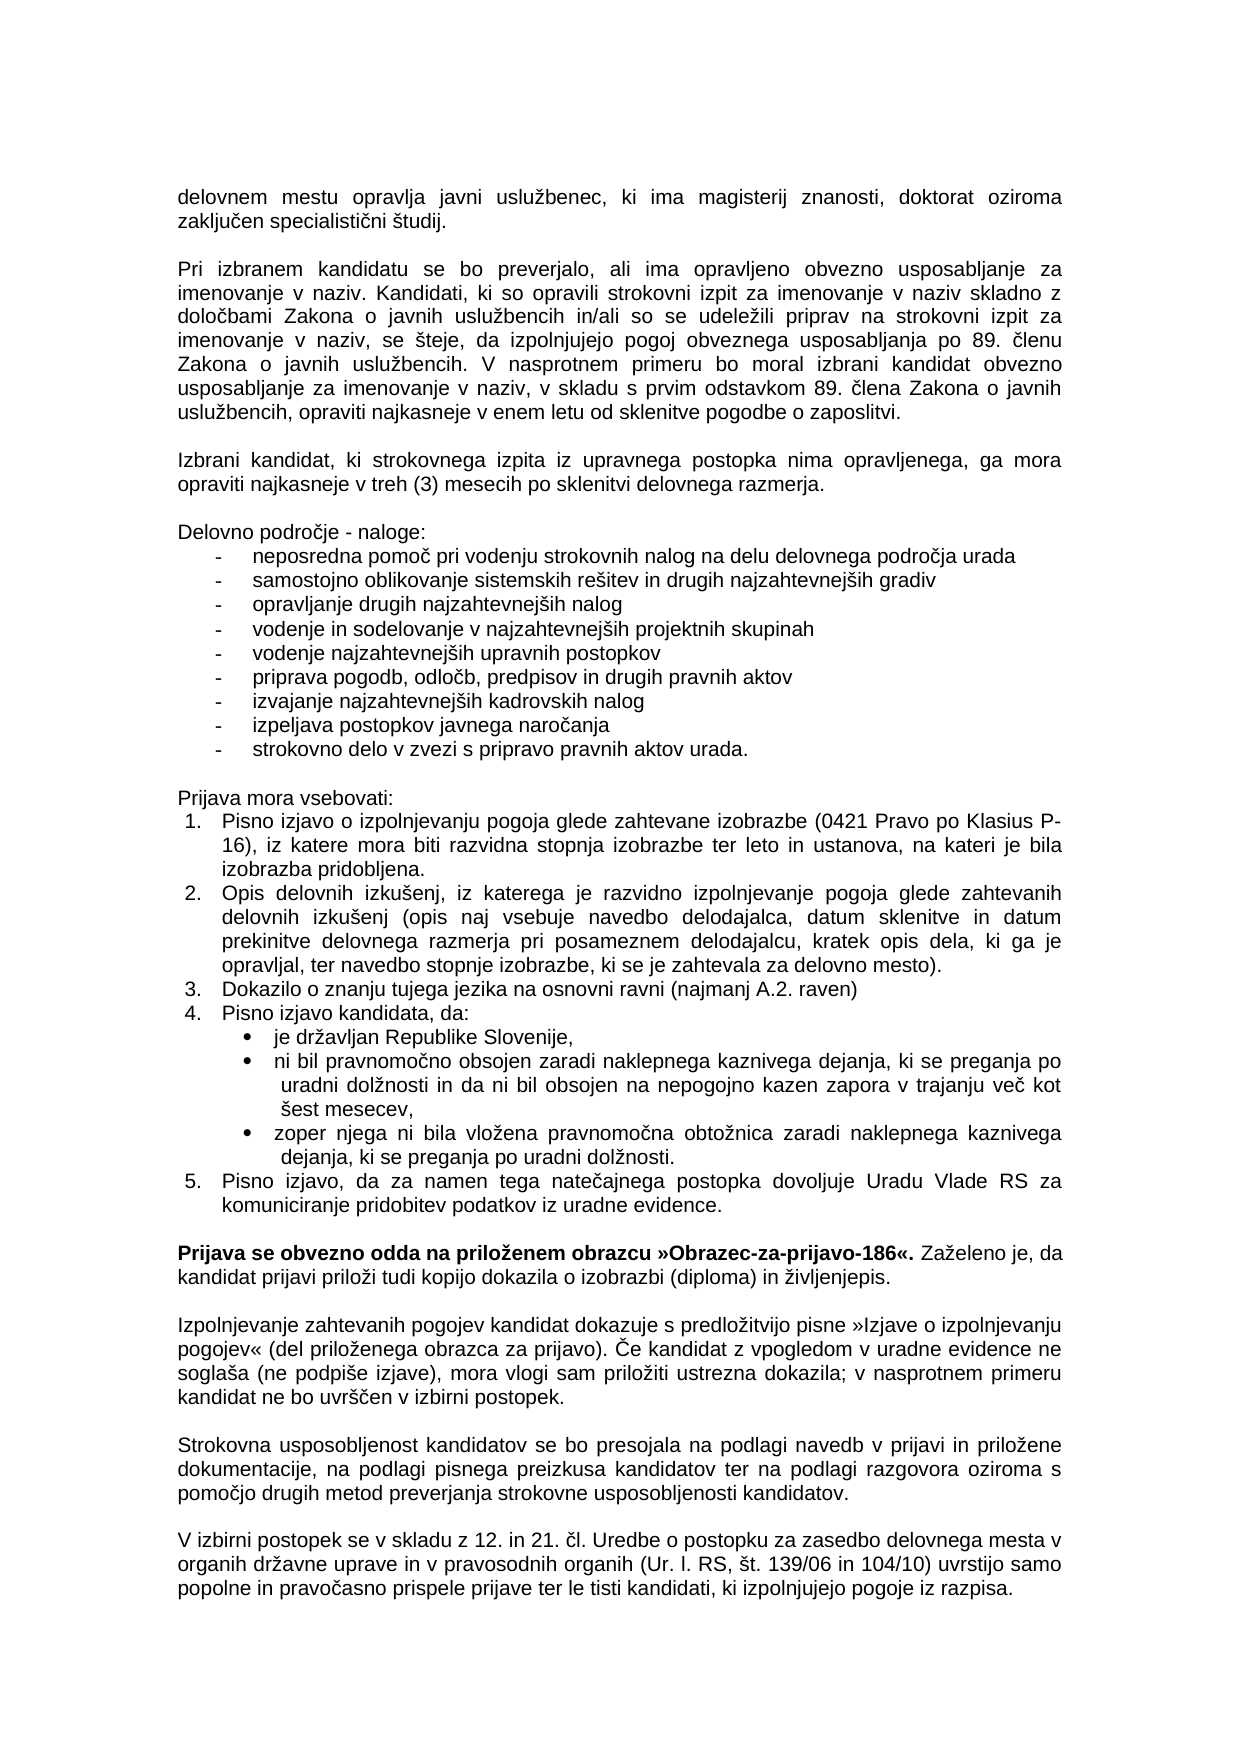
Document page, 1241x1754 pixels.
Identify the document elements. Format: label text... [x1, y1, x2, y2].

text Prijava mora vsebovati: [177, 785, 1063, 809]
list samostojno oblikovanje sistemskih rešitev in drugih najzahtevnejših gradiv [215, 568, 1063, 592]
list Dokazilo o znanju tujega jezika na osnovni ravni (najmanj A.2. raven) [184, 977, 1063, 1001]
list Pisno izjavo kandidata, da: [184, 1001, 1063, 1025]
list je državljan Republike Slovenije, [243, 1025, 1063, 1049]
list opravljanje drugih najzahtevnejših nalog [215, 592, 1063, 616]
text V izbirni postopek se v skladu z 12. in 21. čl. Uredbe o postopku za zasedbo delovnega mesta v organih državne uprave in v pravosodnih organih (Ur. l. RS, št. 139/06 in 104/10) uvrstijo samo popolne in pravočasno prispele prijave ter le tisti kandidati, ki izpolnjujejo pogoje iz razpisa. [177, 1528, 1063, 1600]
list priprava pogodb, odločb, predpisov in drugih pravnih aktov [215, 665, 1063, 689]
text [177, 184, 1063, 232]
text Izbrani kandidat, ki strokovnega izpita iz upravnega postopka nima opravljenega, ga mora opraviti najkasneje v treh (3) mesecih po sklenitvi delovnega razmerja. [177, 448, 1063, 496]
list ni bil pravnomočno obsojen zaradi naklepnega kaznivega dejanja, ki se preganja po uradni dolžnosti in da ni bil obsojen na nepogojno kazen zapora v trajanju več kot šest mesecev, [243, 1049, 1063, 1121]
text Prijava se obvezno odda na priloženem obrazcu »Obrazec-za-prijavo-186«. Zaželeno je, da kandidat prijavi priloži tudi kopijo dokazila o izobrazbi (diploma) in življenjepis. [177, 1241, 1063, 1289]
list vodenje najzahtevnejših upravnih postopkov [215, 641, 1063, 665]
list vodenje in sodelovanje v najzahtevnejših projektnih skupinah [215, 616, 1063, 641]
list strokovno delo v zvezi s pripravo pravnih aktov urada. [215, 737, 1063, 761]
text Izpolnjevanje zahtevanih pogojev kandidat dokazuje s predložitvijo pisne »Izjave o izpolnjevanju pogojev« (del priloženega obrazca za prijavo). Če kandidat z vpogledom v uradne evidence ne soglaša (ne podpiše izjave), mora vlogi sam priložiti ustrezna dokazila; v nasprotnem primeru kandidat ne bo uvrščen v izbirni postopek. [177, 1313, 1063, 1408]
list Pisno izjavo, da za namen tega natečajnega postopka dovoljuje Uradu Vlade RS za komuniciranje pridobitev podatkov iz uradne evidence. [184, 1169, 1063, 1217]
list zoper njega ni bila vložena pravnomočna obtožnica zaradi naklepnega kaznivega dejanja, ki se preganja po uradni dolžnosti. [243, 1121, 1063, 1169]
list Pisno izjavo o izpolnjevanju pogoja glede zahtevane izobrazbe (0421 Pravo po Klasius P-16), iz katere mora biti razvidna stopnja izobrazbe ter leto in ustanova, na kateri je bila izobrazba pridobljena. [184, 809, 1063, 881]
list Opis delovnih izkušenj, iz katerega je razvidno izpolnjevanje pogoja glede zahtevanih delovnih izkušenj (opis naj vsebuje navedbo delodajalca, datum sklenitve in datum prekinitve delovnega razmerja pri posameznem delodajalcu, kratek opis dela, ki ga je opravljal, ter navedbo stopnje izobrazbe, ki se je zahtevala za delovno mesto). [184, 881, 1063, 977]
text Strokovna usposobljenost kandidatov se bo presojala na podlagi navedb v prijavi in priložene dokumentacije, na podlagi pisnega preizkusa kandidatov ter na podlagi razgovora oziroma s pomočjo drugih metod preverjanja strokovne usposobljenosti kandidatov. [177, 1432, 1063, 1504]
list izvajanje najzahtevnejših kadrovskih nalog [215, 689, 1063, 713]
list izpeljava postopkov javnega naročanja [215, 713, 1063, 737]
list neposredna pomoč pri vodenju strokovnih nalog na delu delovnega področja urada [215, 544, 1063, 568]
text Pri izbranem kandidatu se bo preverjalo, ali ima opravljeno obvezno usposabljanje za imenovanje v naziv. Kandidati, ki so opravili strokovni izpit za imenovanje v naziv skladno z določbami Zakona o javnih uslužbencih in/ali so se udeležili priprav na strokovni izpit za imenovanje v naziv, se šteje, da izpolnjujejo pogoj obveznega usposabljanja po 89. členu Zakona o javnih uslužbencih. V nasprotnem primeru bo moral izbrani kandidat obvezno usposabljanje za imenovanje v naziv, v skladu s prvim odstavkom 89. člena Zakona o javnih uslužbencih, opraviti najkasneje v enem letu od sklenitve pogodbe o zaposlitvi. [177, 256, 1063, 424]
text Delovno področje - naloge: [177, 520, 1063, 544]
